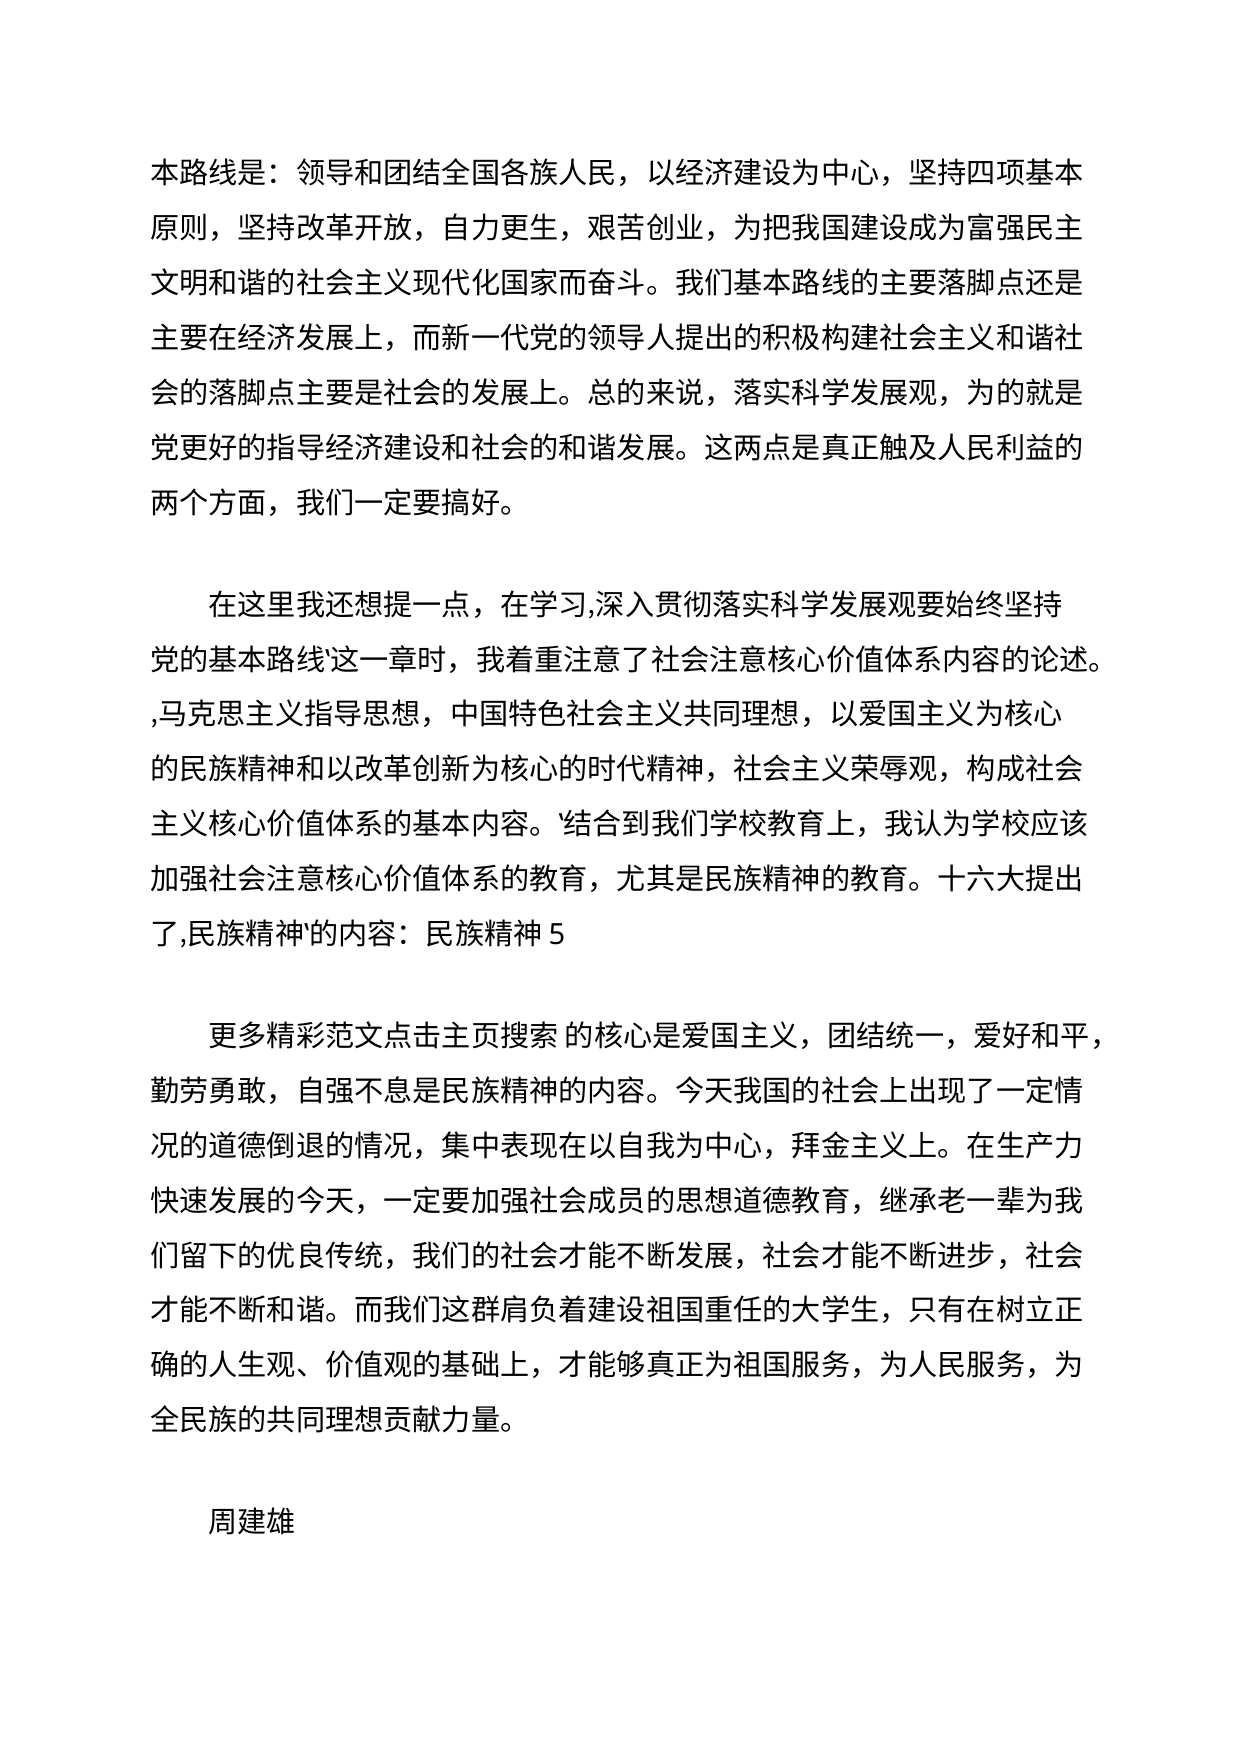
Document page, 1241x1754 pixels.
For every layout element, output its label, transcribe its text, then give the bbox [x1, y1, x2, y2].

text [150, 150, 1090, 522]
text 在这里我还想提一点，在学习‚深入贯彻落实科学发展观要始终坚持党的基本路线‛这一章时，我着重注意了社会注意核心价值体系内容的论述。‚马克思主义指导思想，中国特色社会主义共同理想，以爱国主义为核心的民族精神和以改革创新为核心的时代精神，社会主义荣辱观，构成社会主义核心价值体系的基本内容。‛结合到我们学校教育上，我认为学校应该加强社会注意核心价值体系的教育，尤其是民族精神的教育。十六大提出了‚民族精神‛的内容：民族精神5 [150, 581, 1090, 953]
text 周建雄 [150, 1498, 1090, 1541]
text 更多精彩范文点击主页搜索 的核心是爱国主义，团结统一，爱好和平，勤劳勇敢，自强不息是民族精神的内容。今天我国的社会上出现了一定情况的道德倒退的情况，集中表现在以自我为中心，拜金主义上。在生产力快速发展的今天，一定要加强社会成员的思想道德教育，继承老一辈为我们留下的优良传统，我们的社会才能不断发展，社会才能不断进步，社会才能不断和谐。而我们这群肩负着建设祖国重任的大学生，只有在树立正确的人生观、价值观的基础上，才能够真正为祖国服务，为人民服务，为全民族的共同理想贡献力量。 [150, 1012, 1090, 1439]
